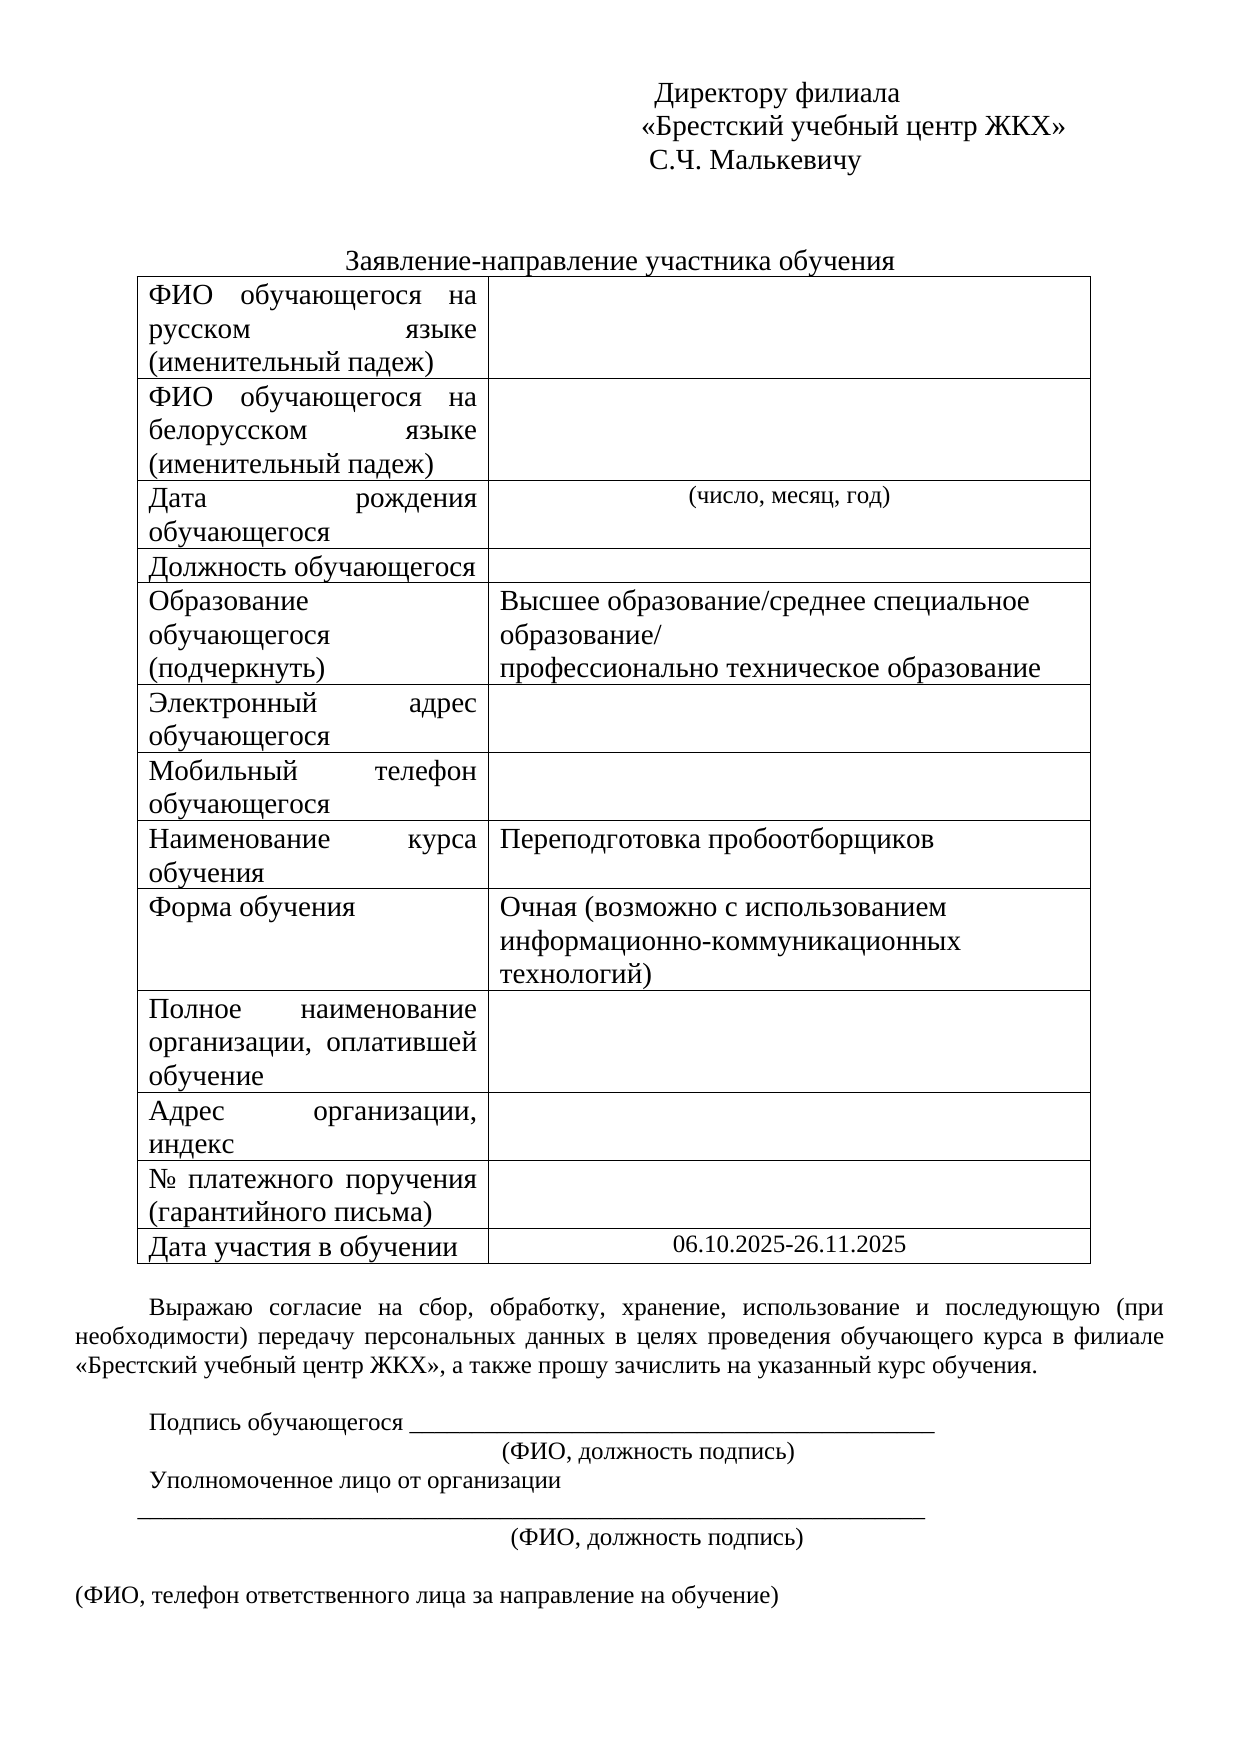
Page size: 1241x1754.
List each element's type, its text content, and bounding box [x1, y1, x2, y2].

table_cell [489, 753, 1090, 820]
text «Брестский учебный центр ЖКХ» [75, 108, 1165, 142]
table_cell Переподготовка пробоотборщиков [489, 821, 1090, 888]
text Директору филиала [75, 75, 1165, 108]
text (ФИО, должность подпись) [75, 1436, 1165, 1465]
table_cell Электронный адрес обучающегося [138, 685, 488, 752]
table_cell 06.10.2025-26.11.2025 [489, 1229, 1090, 1262]
text С.Ч. Малькевичу [75, 142, 1165, 176]
table_header ФИО обучающегося на русском языке (именительный падеж) [138, 277, 488, 378]
table_cell Мобильный телефон обучающегося [138, 753, 488, 820]
text (ФИО, должность подпись) [134, 1522, 1165, 1551]
text Уполномоченное лицо от организации [134, 1465, 1165, 1493]
table_cell [489, 1093, 1090, 1160]
table_cell [489, 379, 1090, 479]
table_cell Полное наименование организации, оплатившей обучение [138, 991, 488, 1092]
table_cell Наименование курса обучения [138, 821, 488, 888]
table_cell Должность обучающегося [138, 549, 488, 582]
text Заявление-направление участника обучения [75, 243, 1165, 276]
table_cell Дата участия в обучении [138, 1229, 488, 1262]
text Подпись обучающегося __________________________________________ [75, 1407, 1165, 1436]
text Выражаю согласие на сбор, обработку, хранение, использование и последующую (при необходимости) передачу персональных данных в целях проведения обучающего курса в филиале «Брестский учебный центр ЖКХ», а также прошу зачислить на указанный курс обучения. [75, 1292, 1165, 1378]
table_header [489, 277, 1090, 378]
table_cell [489, 549, 1090, 582]
table_cell Образование обучающегося (подчеркнуть) [138, 583, 488, 684]
table_cell Дата рождения обучающегося [138, 481, 488, 548]
table_cell [489, 1161, 1090, 1228]
text _______________________________________________________________ [75, 1493, 1165, 1522]
table_cell [489, 685, 1090, 752]
table_cell Адрес организации, индекс [138, 1093, 488, 1160]
table_cell [489, 991, 1090, 1092]
table_cell Очная (возможно с использованием информационно-коммуникационных технологий) [489, 889, 1090, 990]
table_cell (число, месяц, год) [489, 481, 1090, 548]
text (ФИО, телефон ответственного лица за направление на обучение) [75, 1580, 1165, 1608]
table_cell № платежного поручения (гарантийного письма) [138, 1161, 488, 1228]
table_cell Форма обучения [138, 889, 488, 990]
table_cell ФИО обучающегося на белорусском языке (именительный падеж) [138, 379, 488, 479]
table_cell Высшее образование/среднее специальное образование/ профессионально техническое образование [489, 583, 1090, 684]
